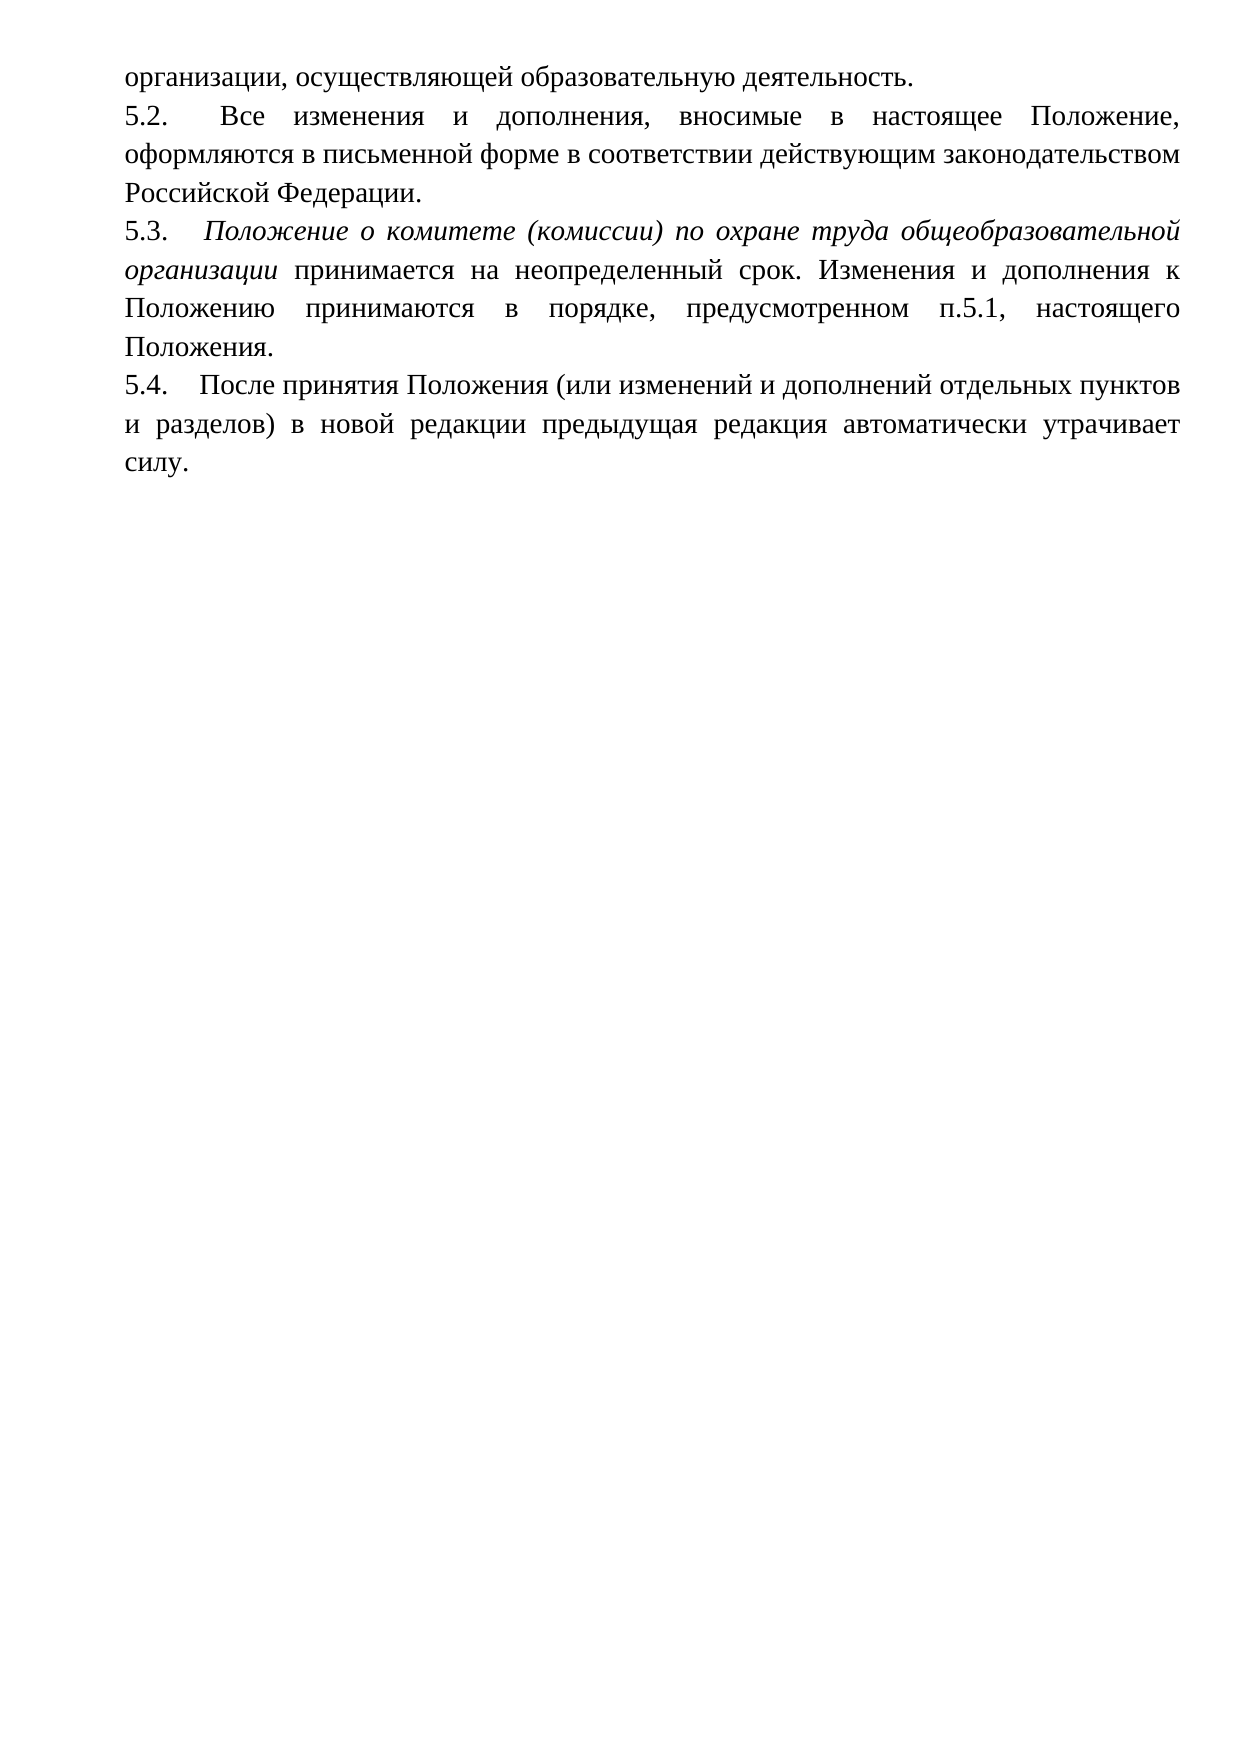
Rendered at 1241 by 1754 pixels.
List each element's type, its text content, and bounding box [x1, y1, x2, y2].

list Все изменения и дополнения, вносимые в настоящее Положение, оформляются в письменной форме в соответствии действующим законодательством Российской Федерации. [124, 98, 1181, 208]
list Положение о комитете (комиссии) по охране труда общеобразовательной организации принимается на неопределенный срок. Изменения и дополнения к Положению принимаются в порядке, предусмотренном п.5.1, настоящего Положения. [124, 213, 1181, 362]
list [124, 59, 1181, 93]
list После принятия Положения (или изменений и дополнений отдельных пунктов и разделов) в новой редакции предыдущая редакция автоматически утрачивает силу. [124, 367, 1181, 478]
